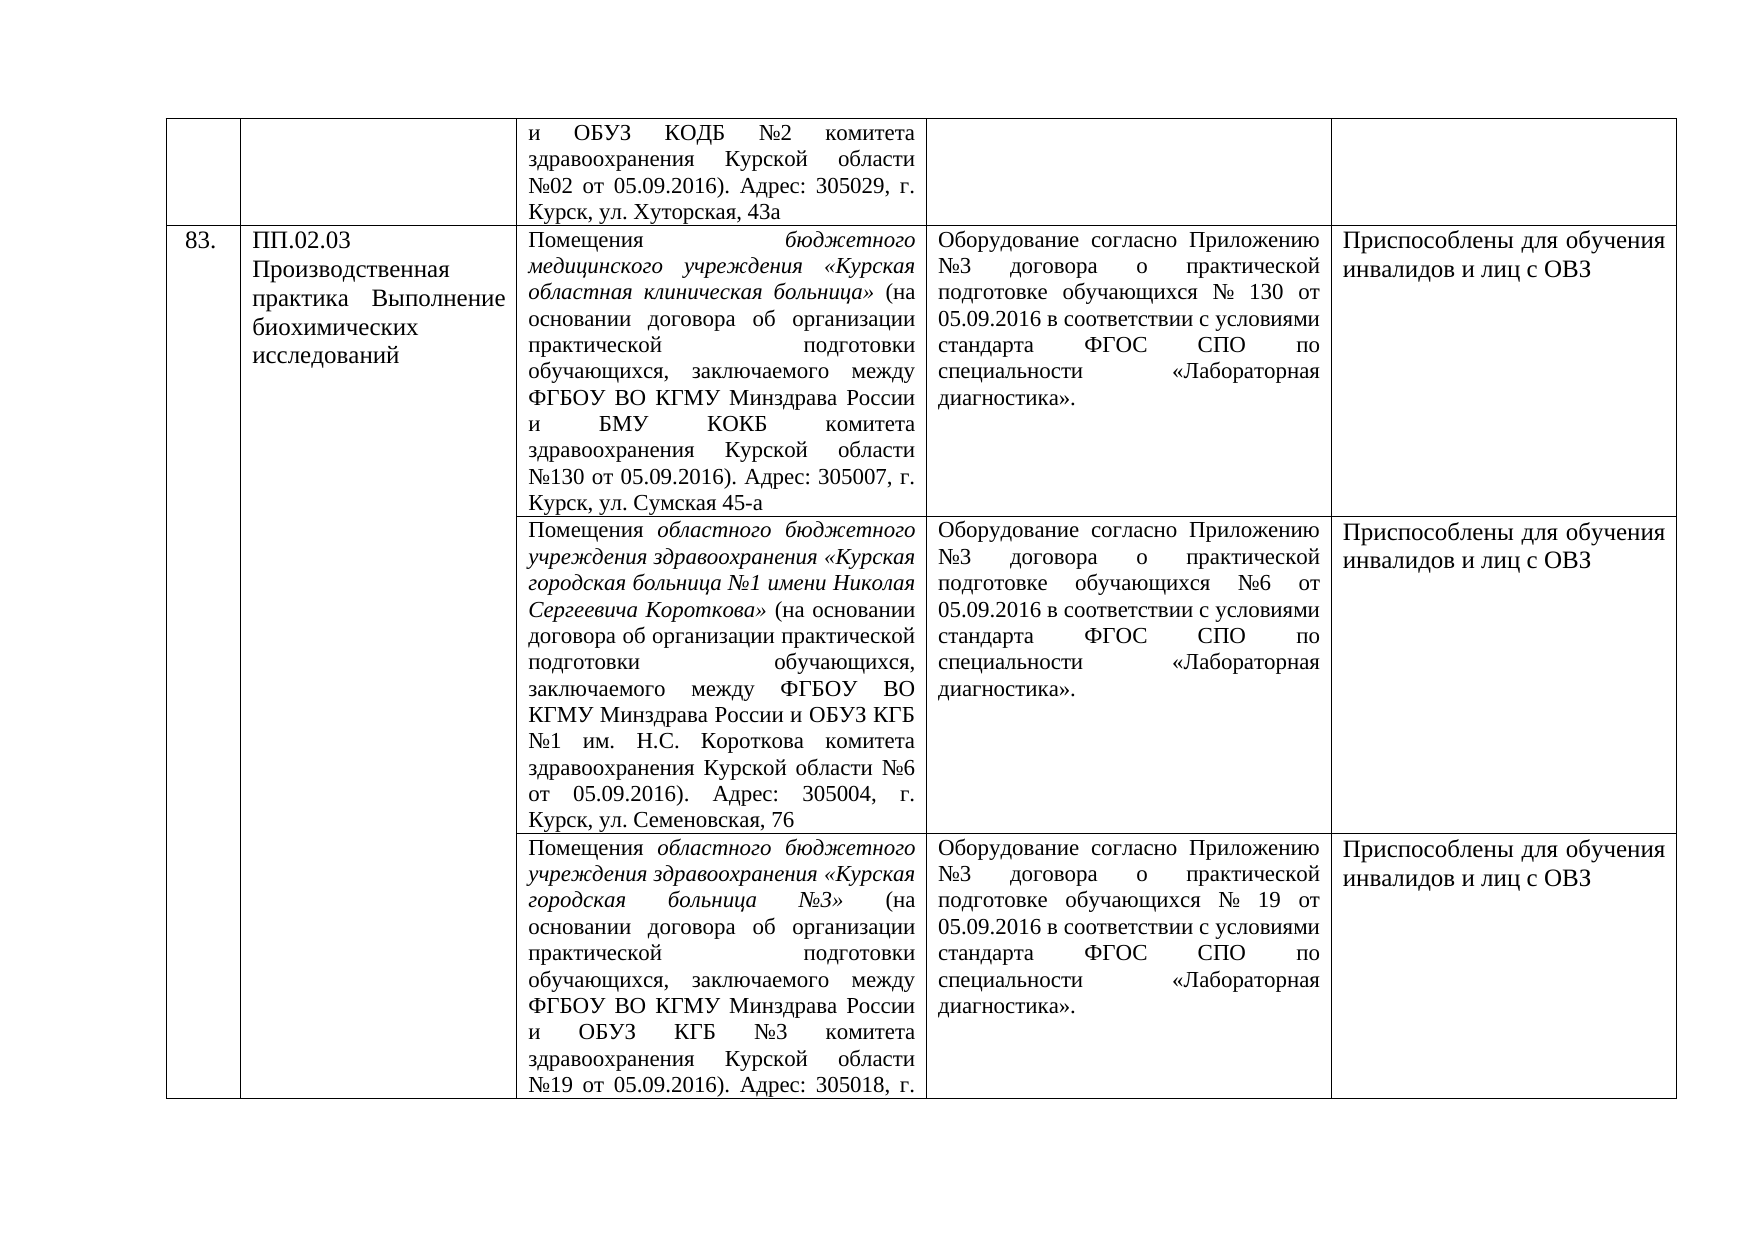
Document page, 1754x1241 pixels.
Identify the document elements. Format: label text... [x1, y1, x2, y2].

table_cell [1332, 119, 1676, 224]
table_cell Приспособлены для обучения инвалидов и лиц с ОВЗ [1332, 517, 1676, 833]
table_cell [1332, 834, 1676, 1097]
table_cell Приспособлены для обучения инвалидов и лиц с ОВЗ [1332, 226, 1676, 516]
table_cell ПП.02.03 Производственная практика Выполнение биохимических исследований [241, 226, 516, 1097]
table_cell Помещения бюджетного медицинского учреждения «Курская областная клиническая больница» (на основании договора об организации практической подготовки обучающихся, заключаемого между ФГБОУ ВО КГМУ Минздрава России и БМУ КОКБ комитета здравоохранения Курской области №130 от 05.09.2016). Адрес: 305007, г. Курск, ул. Сумская 45-а [517, 226, 926, 516]
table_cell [517, 119, 926, 224]
table_cell [167, 226, 240, 1097]
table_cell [927, 119, 1331, 224]
table_cell Оборудование согласно Приложению №3 договора о практической подготовке обучающихся №6 от 05.09.2016 в соответствии с условиями стандарта ФГОС СПО по специальности «Лабораторная диагностика». [927, 517, 1331, 833]
table_cell Помещения областного бюджетного учреждения здравоохранения «Курская городская больница №1 имени Николая Сергеевича Короткова» (на основании договора об организации практической подготовки обучающихся, заключаемого между ФГБОУ ВО КГМУ Минздрава России и ОБУЗ КГБ №1 им. Н.С. Короткова комитета здравоохранения Курской области №6 от 05.09.2016). Адрес: 305004, г. Курск, ул. Семеновская, 76 [517, 517, 926, 833]
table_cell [517, 834, 926, 1097]
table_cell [927, 834, 1331, 1097]
table_cell Оборудование согласно Приложению №3 договора о практической подготовке обучающихся № 130 от 05.09.2016 в соответствии с условиями стандарта ФГОС СПО по специальности «Лабораторная диагностика». [927, 226, 1331, 516]
